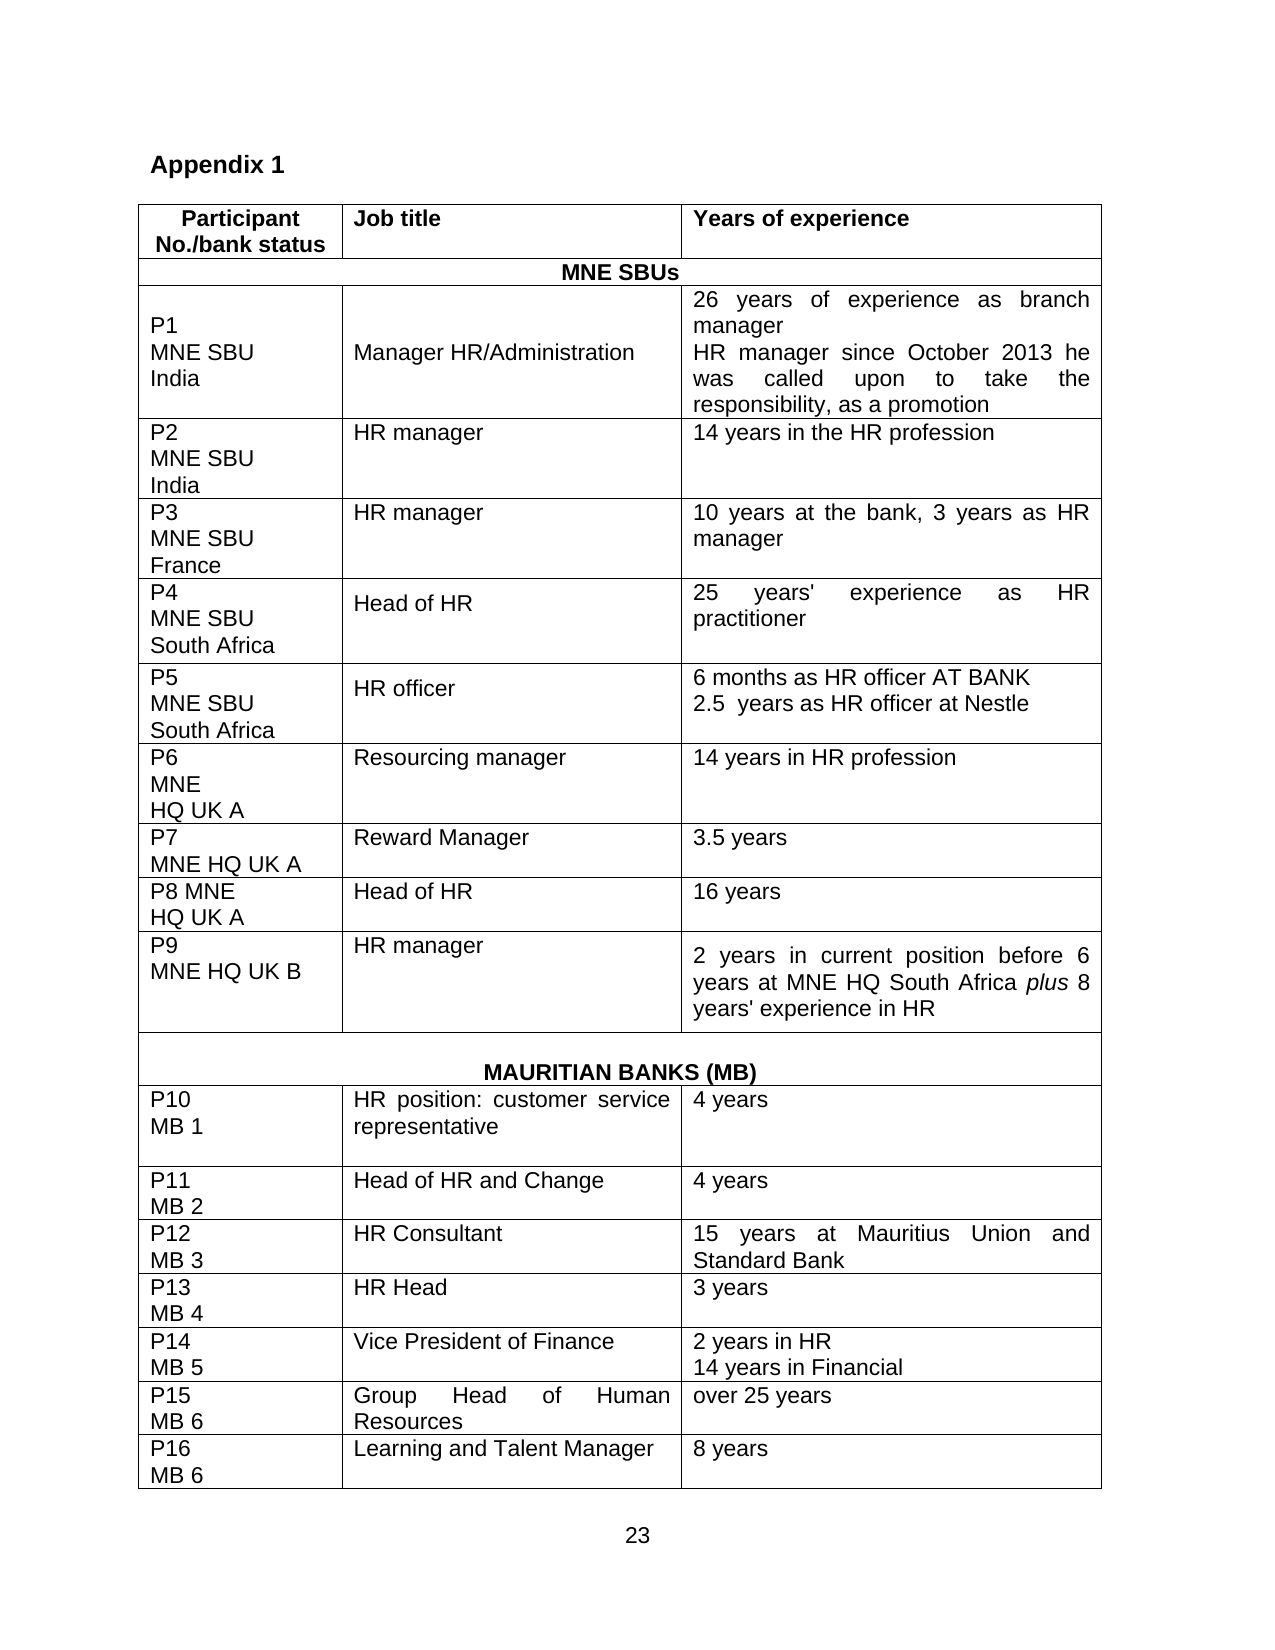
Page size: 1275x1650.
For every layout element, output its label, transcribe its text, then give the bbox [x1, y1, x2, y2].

table_cell HR officer [343, 664, 681, 743]
table_cell P16 MB 6 [139, 1435, 342, 1488]
table_cell Resourcing manager [343, 744, 681, 823]
table_cell Vice President of Finance [343, 1328, 681, 1381]
table_cell over 25 years [682, 1382, 1101, 1434]
table_cell HR manager [343, 932, 681, 1032]
text Appendix 1 [150, 150, 1125, 179]
table_cell 15 years at Mauritius Union and Standard Bank [682, 1220, 1101, 1273]
table_cell 2 years in HR 14 years in Financial [682, 1328, 1101, 1381]
table_cell 4 years [682, 1167, 1101, 1219]
table_cell Reward Manager [343, 824, 681, 877]
table_header Job title [343, 205, 681, 258]
table_cell MNE SBUs [139, 259, 1101, 285]
table_cell Head of HR [343, 579, 681, 663]
table_header Years of experience [682, 205, 1101, 258]
table_cell P1 MNE SBU India [139, 286, 342, 418]
table_cell Learning and Talent Manager [343, 1435, 681, 1488]
table_cell 26 years of experience as branch manager HR manager since October 2013 he was called upon to take the responsibility, as a promotion [682, 286, 1101, 418]
table_cell 4 years [682, 1086, 1101, 1166]
table_cell P9 MNE HQ UK B [139, 932, 342, 1032]
table_cell 8 years [682, 1435, 1101, 1488]
table_cell 2 years in current position before 6 years at MNE HQ South Africa plus 8 years' experience in HR [682, 932, 1101, 1032]
table_cell Group Head of Human Resources [343, 1382, 681, 1434]
table_cell 16 years [682, 878, 1101, 931]
table_cell 14 years in the HR profession [682, 419, 1101, 498]
table_cell 10 years at the bank, 3 years as HR manager [682, 499, 1101, 578]
table_cell P4 MNE SBU South Africa [139, 579, 342, 663]
table_cell P7 MNE HQ UK A [139, 824, 342, 877]
table_cell Head of HR and Change [343, 1167, 681, 1219]
table_header Participant No./bank status [139, 205, 342, 258]
table_cell HR Consultant [343, 1220, 681, 1273]
table_cell 3 years [682, 1274, 1101, 1327]
table_cell P10 MB 1 [139, 1086, 342, 1166]
table_cell HR Head [343, 1274, 681, 1327]
table_cell MAURITIAN BANKS (MB) [139, 1033, 1101, 1085]
table_cell P3 MNE SBU France [139, 499, 342, 578]
table_cell P14 MB 5 [139, 1328, 342, 1381]
table_cell 14 years in HR profession [682, 744, 1101, 823]
table_cell P2 MNE SBU India [139, 419, 342, 498]
table_cell P12 MB 3 [139, 1220, 342, 1273]
table_cell P8 MNE HQ UK A [139, 878, 342, 931]
table_cell HR manager [343, 419, 681, 498]
table_cell P6 MNE HQ UK A [139, 744, 342, 823]
table_cell P15 MB 6 [139, 1382, 342, 1434]
table_cell P5 MNE SBU South Africa [139, 664, 342, 743]
table_cell 6 months as HR officer AT BANK 2.5 years as HR officer at Nestle [682, 664, 1101, 743]
table_cell P11 MB 2 [139, 1167, 342, 1219]
table_cell HR manager [343, 499, 681, 578]
table_cell 3.5 years [682, 824, 1101, 877]
table_cell P13 MB 4 [139, 1274, 342, 1327]
table_cell HR position: customer service representative [343, 1086, 681, 1166]
table_cell Manager HR/Administration [343, 286, 681, 418]
table_cell 25 years' experience as HR practitioner [682, 579, 1101, 663]
table_cell Head of HR [343, 878, 681, 931]
